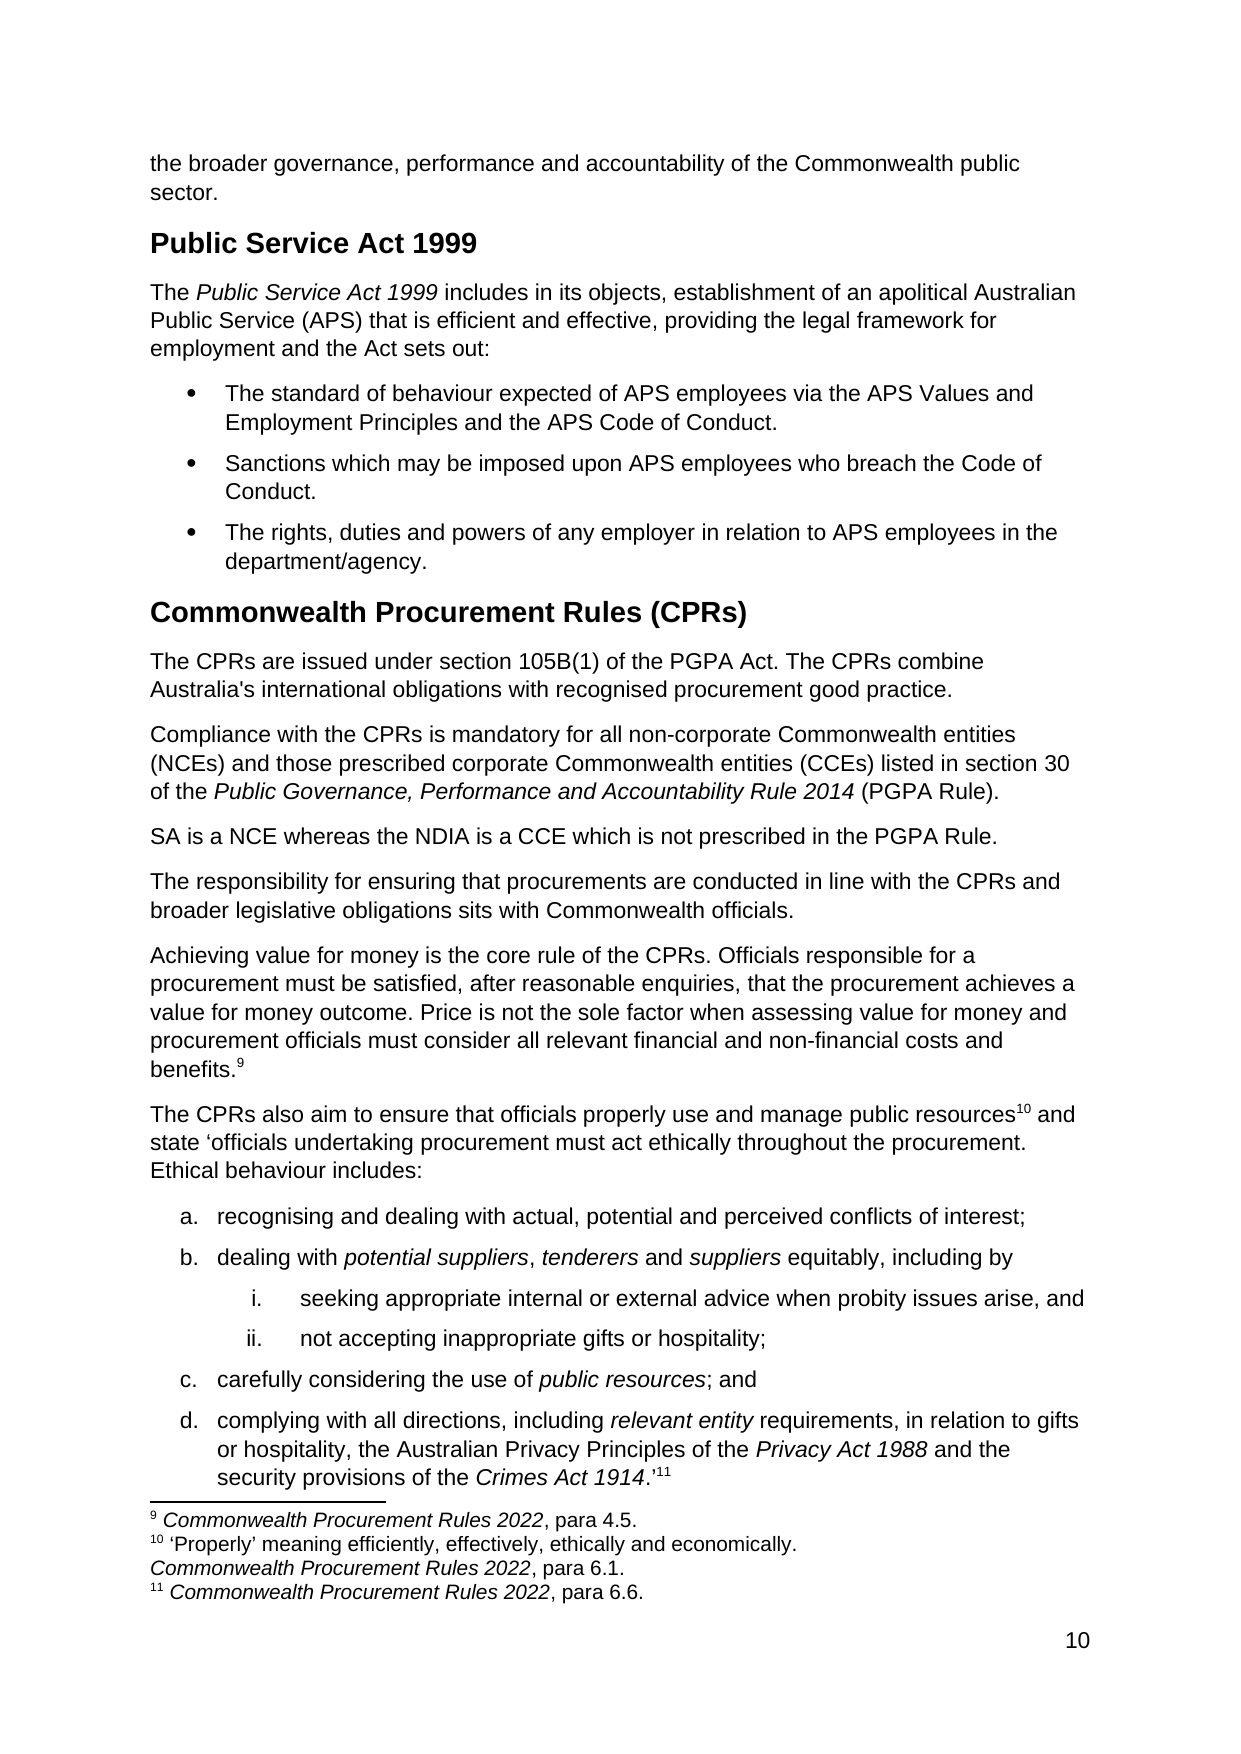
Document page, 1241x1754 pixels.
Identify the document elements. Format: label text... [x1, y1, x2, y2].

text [150, 150, 1090, 205]
list complying with all directions, including relevant entity requirements, in relation to gifts or hospitality, the Australian Privacy Principles of the Privacy Act 1988 and the security provisions of the Crimes Act 1914.’ [179, 1407, 1090, 1491]
text The rights, duties and powers of any employer in relation to APS employees in the department/agency. [187, 519, 1090, 574]
text The CPRs are issued under section 105B(1) of the PGPA Act. The CPRs combine Australia's international obligations with recognised procurement good practice. [150, 648, 1090, 702]
list dealing with potential suppliers, tenderers and suppliers equitably, including by [179, 1243, 1090, 1270]
subtitle Public Service Act 1999 [150, 226, 1090, 259]
text The Public Service Act 1999 includes in its objects, establishment of an apolitical Australian Public Service (APS) that is efficient and effective, providing the legal framework for employment and the Act sets out: [150, 278, 1090, 362]
list carefully considering the use of public resources; and [179, 1366, 1090, 1393]
text Sanctions which may be imposed upon APS employees who breach the Code of Conduct. [187, 450, 1090, 504]
text Achieving value for money is the core rule of the CPRs. Officials responsible for a procurement must be satisfied, after reasonable enquiries, that the procurement achieves a value for money outcome. Price is not the sole factor when assessing value for money and procurement officials must consider all relevant financial and non-financial costs and benefits. [150, 942, 1090, 1082]
list recognising and dealing with actual, potential and perceived conflicts of interest; [179, 1203, 1090, 1229]
subtitle Commonwealth Procurement Rules (CPRs) [150, 595, 1090, 628]
text The standard of behaviour expected of APS employees via the APS Values and Employment Principles and the APS Code of Conduct. [187, 380, 1090, 435]
list not accepting inappropriate gifts or hospitality; [262, 1325, 1090, 1352]
list seeking appropriate internal or external advice when probity issues arise, and [262, 1284, 1090, 1311]
text The responsibility for ensuring that procurements are conducted in line with the CPRs and broader legislative obligations sits with Commonwealth officials. [150, 868, 1090, 923]
text SA is a NCE whereas the NDIA is a CCE which is not prescribed in the PGPA Rule. [150, 823, 1090, 849]
text Compliance with the CPRs is mandatory for all non-corporate Commonwealth entities (NCEs) and those prescribed corporate Commonwealth entities (CCEs) listed in section 30 of the Public Governance, Performance and Accountability Rule 2014 (PGPA Rule). [150, 721, 1090, 804]
text The CPRs also aim to ensure that officials properly use and manage public resources and state ‘officials undertaking procurement must act ethically throughout the procurement. Ethical behaviour includes: [150, 1101, 1090, 1184]
